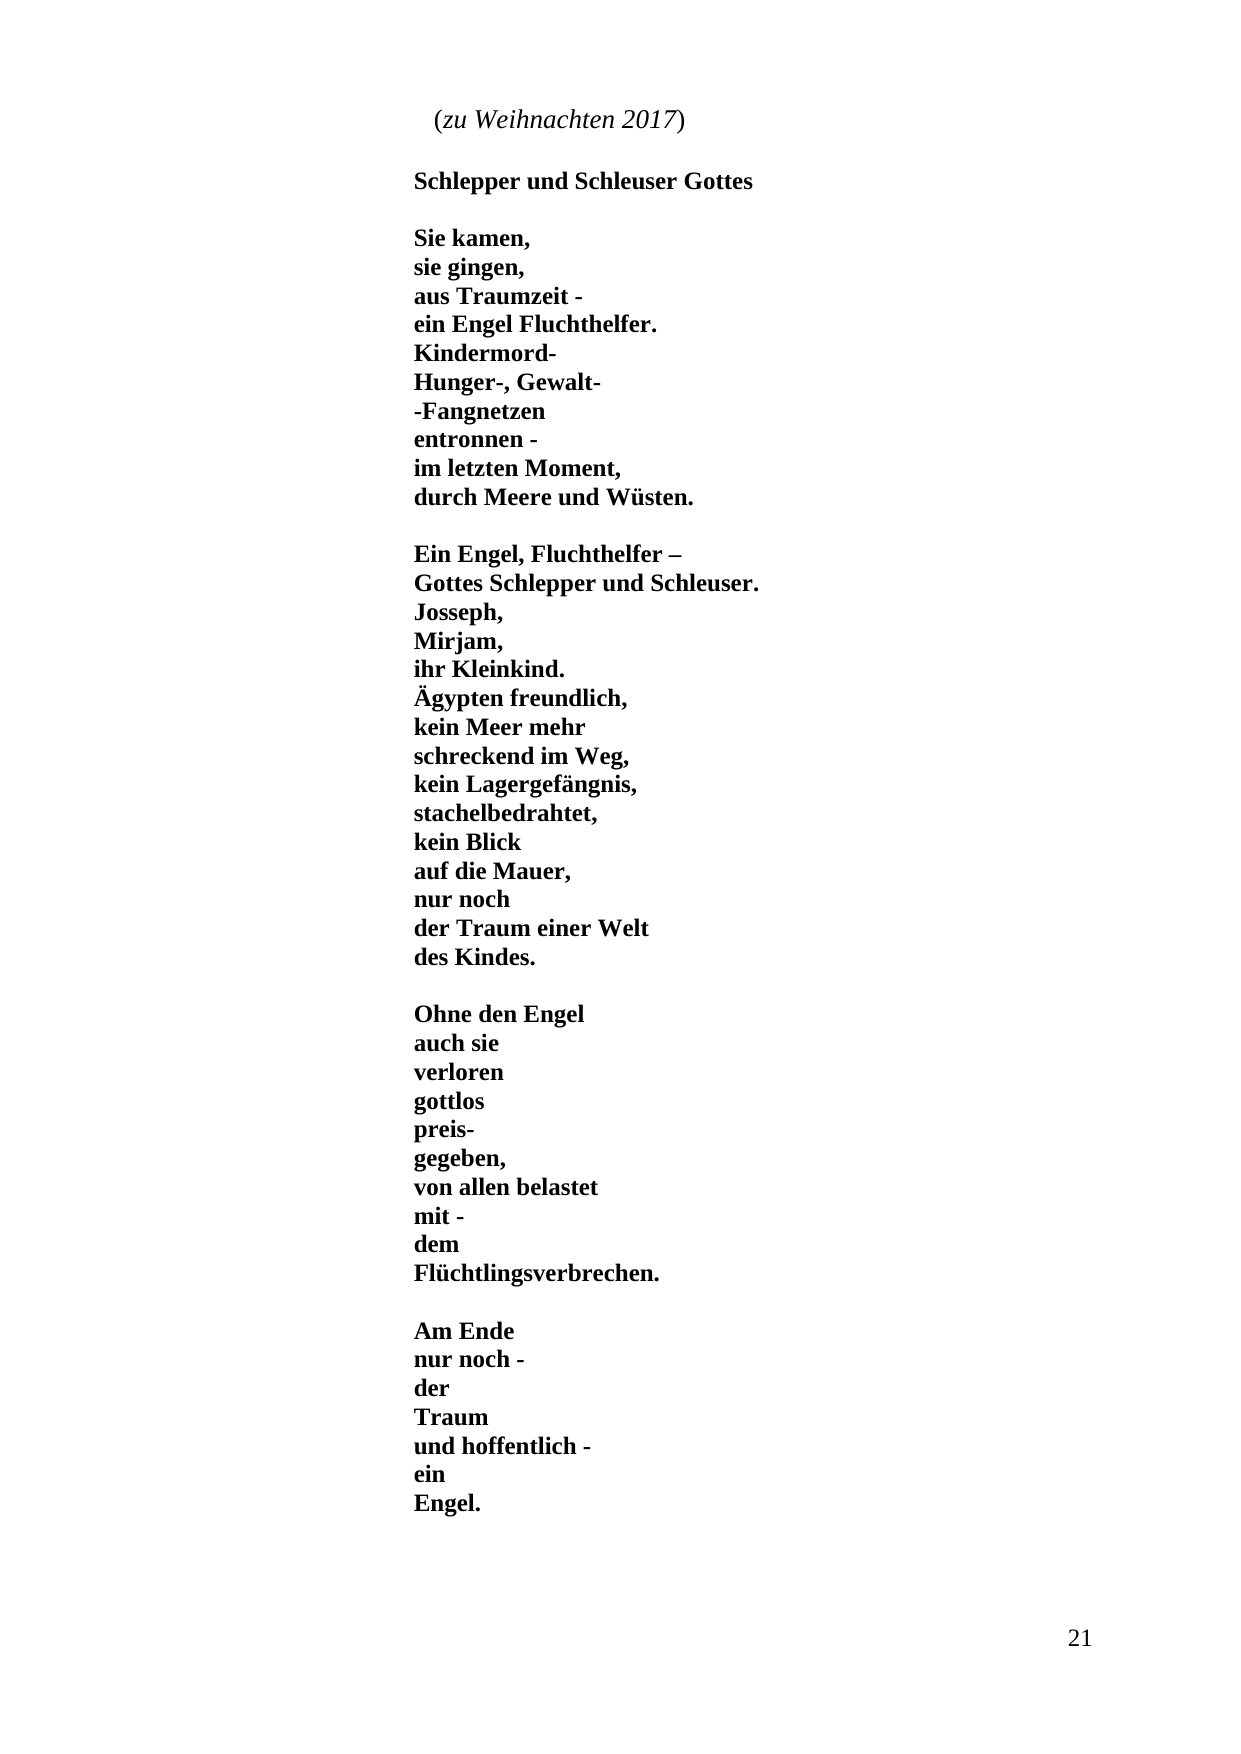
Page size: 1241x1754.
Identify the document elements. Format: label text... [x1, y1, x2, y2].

text von allen belastet [413, 1172, 1092, 1201]
text preis- [413, 1114, 1092, 1143]
text aus Traumzeit - [413, 281, 1092, 309]
text Hunger-, Gewalt- [413, 367, 1092, 396]
text Kindermord- [413, 338, 1092, 367]
text verloren [413, 1057, 1092, 1086]
text sie gingen, [413, 252, 1092, 281]
text und hoffentlich - [413, 1431, 1092, 1459]
text -Fangnetzen [413, 396, 1092, 424]
text Josseph, [413, 597, 1092, 626]
text Gottes Schlepper und Schleuser. [413, 568, 1092, 597]
text stachelbedrahtet, [413, 798, 1092, 827]
text der Traum einer Welt [413, 913, 1092, 942]
text gottlos [413, 1086, 1092, 1114]
text Ein Engel, Fluchthelfer – [413, 539, 1092, 568]
text durch Meere und Wüsten. [413, 482, 1092, 511]
text Sie kamen, [413, 223, 1092, 252]
text ein Engel Fluchthelfer. [413, 309, 1092, 338]
text Am Ende [413, 1316, 1092, 1344]
text kein Lagergefängnis, [413, 769, 1092, 798]
text des Kindes. [413, 942, 1092, 971]
text Engel. [413, 1488, 1092, 1517]
text entronnen - [413, 424, 1092, 453]
text schreckend im Weg, [413, 741, 1092, 769]
text kein Meer mehr [413, 712, 1092, 741]
text Ägypten freundlich, [413, 683, 1092, 712]
text Traum [413, 1402, 1092, 1431]
text Flüchtlingsverbrechen. [413, 1258, 1092, 1287]
text (zu Weihnachten 2017) [413, 103, 1092, 134]
text auf die Mauer, [413, 856, 1092, 884]
text nur noch [413, 884, 1092, 913]
text Schlepper und Schleuser Gottes [413, 166, 1092, 194]
text im letzten Moment, [413, 453, 1092, 482]
text ihr Kleinkind. [413, 654, 1092, 683]
text dem [413, 1229, 1092, 1258]
text der [413, 1373, 1092, 1402]
text mit - [413, 1201, 1092, 1229]
text Mirjam, [413, 626, 1092, 654]
text ein [413, 1459, 1092, 1488]
text nur noch - [413, 1344, 1092, 1373]
text auch sie [413, 1028, 1092, 1057]
text kein Blick [413, 827, 1092, 856]
text Ohne den Engel [413, 999, 1092, 1028]
text gegeben, [413, 1143, 1092, 1172]
